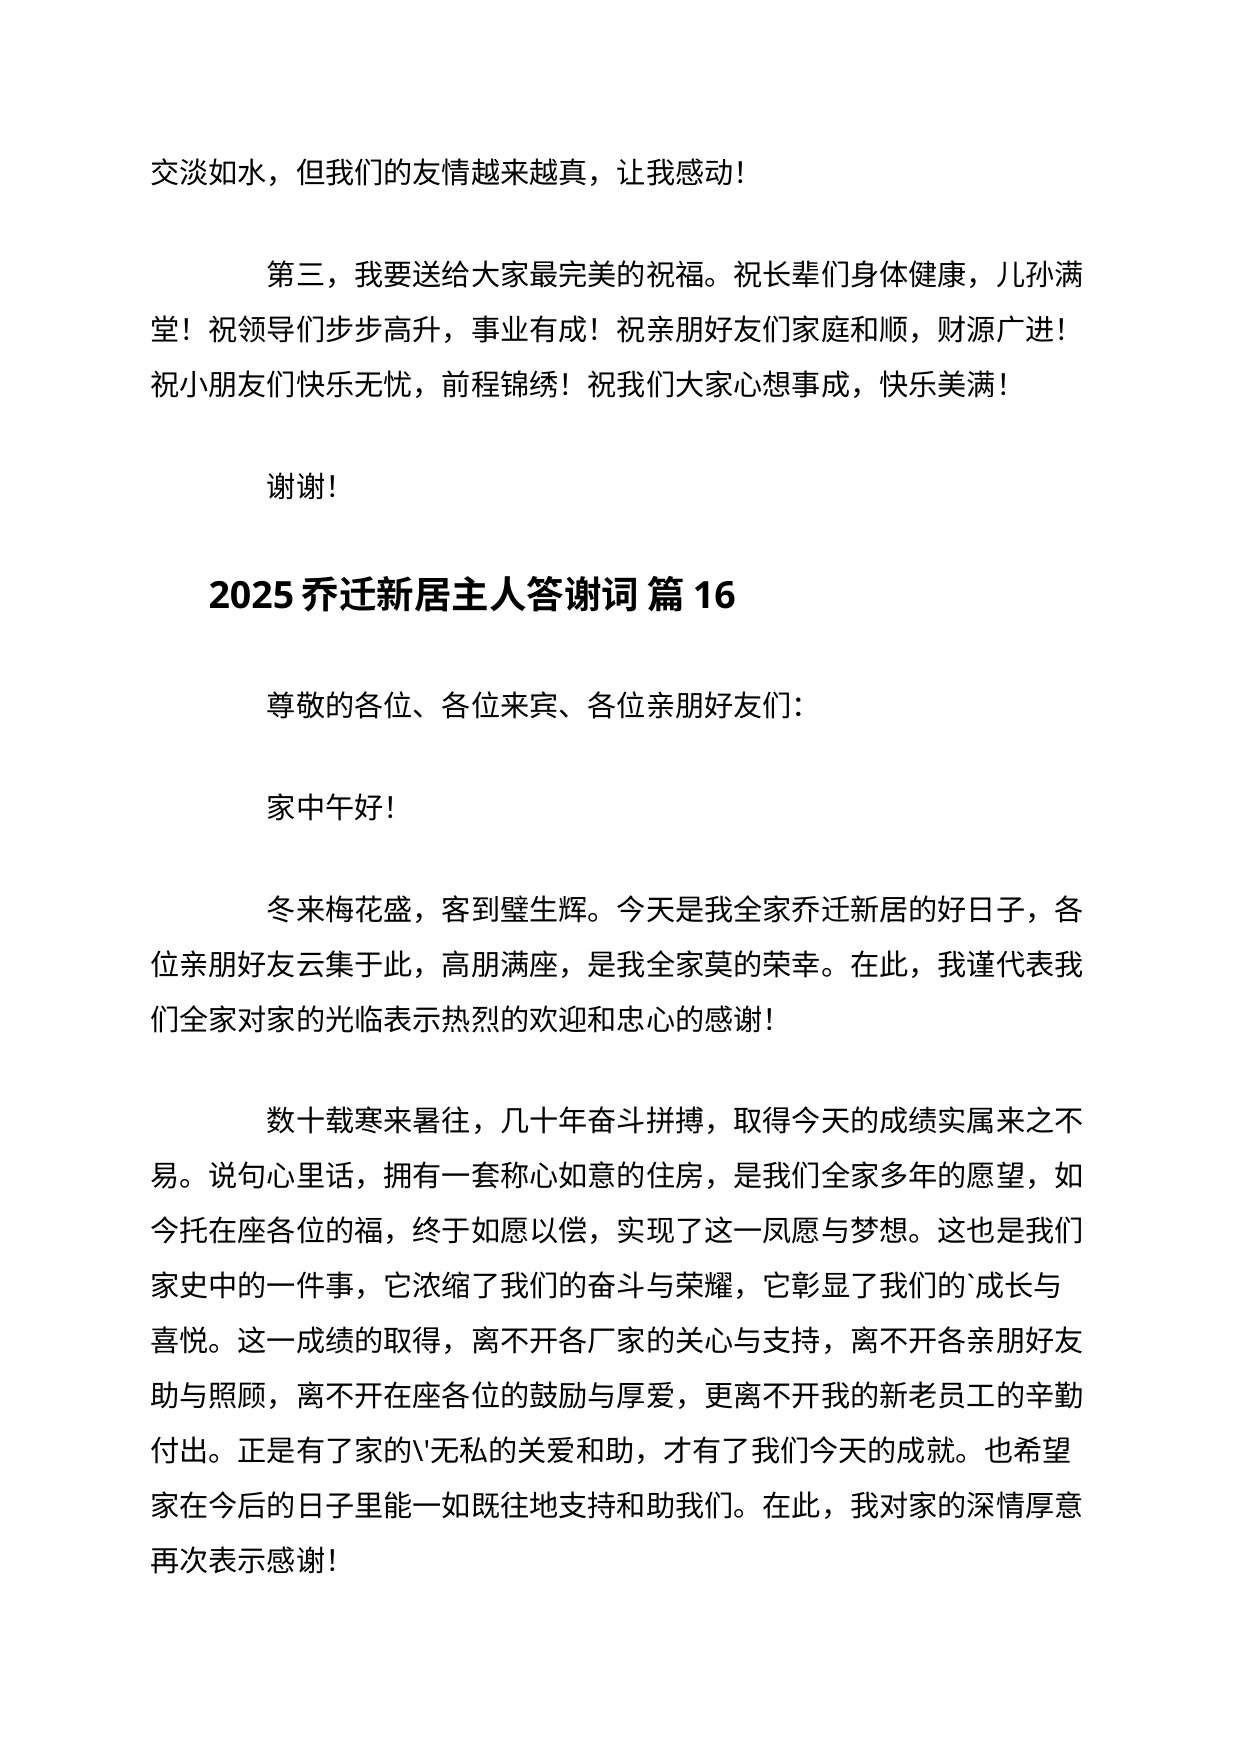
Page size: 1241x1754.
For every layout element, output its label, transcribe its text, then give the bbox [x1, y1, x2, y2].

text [150, 150, 1090, 192]
text 2025乔迁新居主人答谢词 篇16 [150, 565, 1090, 619]
text 冬来梅花盛，客到璧生辉。今天是我全家乔迁新居的好日子，各位亲朋好友云集于此，高朋满座，是我全家莫的荣幸。在此，我谨代表我们全家对家的光临表示热烈的欢迎和忠心的感谢！ [150, 886, 1090, 1038]
text 数十载寒来暑往，几十年奋斗拼搏，取得今天的成绩实属来之不易。说句心里话，拥有一套称心如意的住房，是我们全家多年的愿望，如今托在座各位的福，终于如愿以偿，实现了这一凤愿与梦想。这也是我们家史中的一件事，它浓缩了我们的奋斗与荣耀，它彰显了我们的`成长与喜悦。这一成绩的取得，离不开各厂家的关心与支持，离不开各亲朋好友助与照顾，离不开在座各位的鼓励与厚爱，更离不开我的新老员工的辛勤付出。正是有了家的\'无私的关爱和助，才有了我们今天的成就。也希望家在今后的日子里能一如既往地支持和助我们。在此，我对家的深情厚意再次表示感谢！ [150, 1098, 1090, 1579]
text 尊敬的各位、各位来宾、各位亲朋好友们： [150, 683, 1090, 725]
text 第三，我要送给大家最完美的祝福。祝长辈们身体健康，儿孙满堂！祝领导们步步高升，事业有成！祝亲朋好友们家庭和顺，财源广进！祝小朋友们快乐无忧，前程锦绣！祝我们大家心想事成，快乐美满！ [150, 252, 1090, 404]
text 家中午好！ [150, 784, 1090, 827]
text 谢谢！ [150, 463, 1090, 506]
